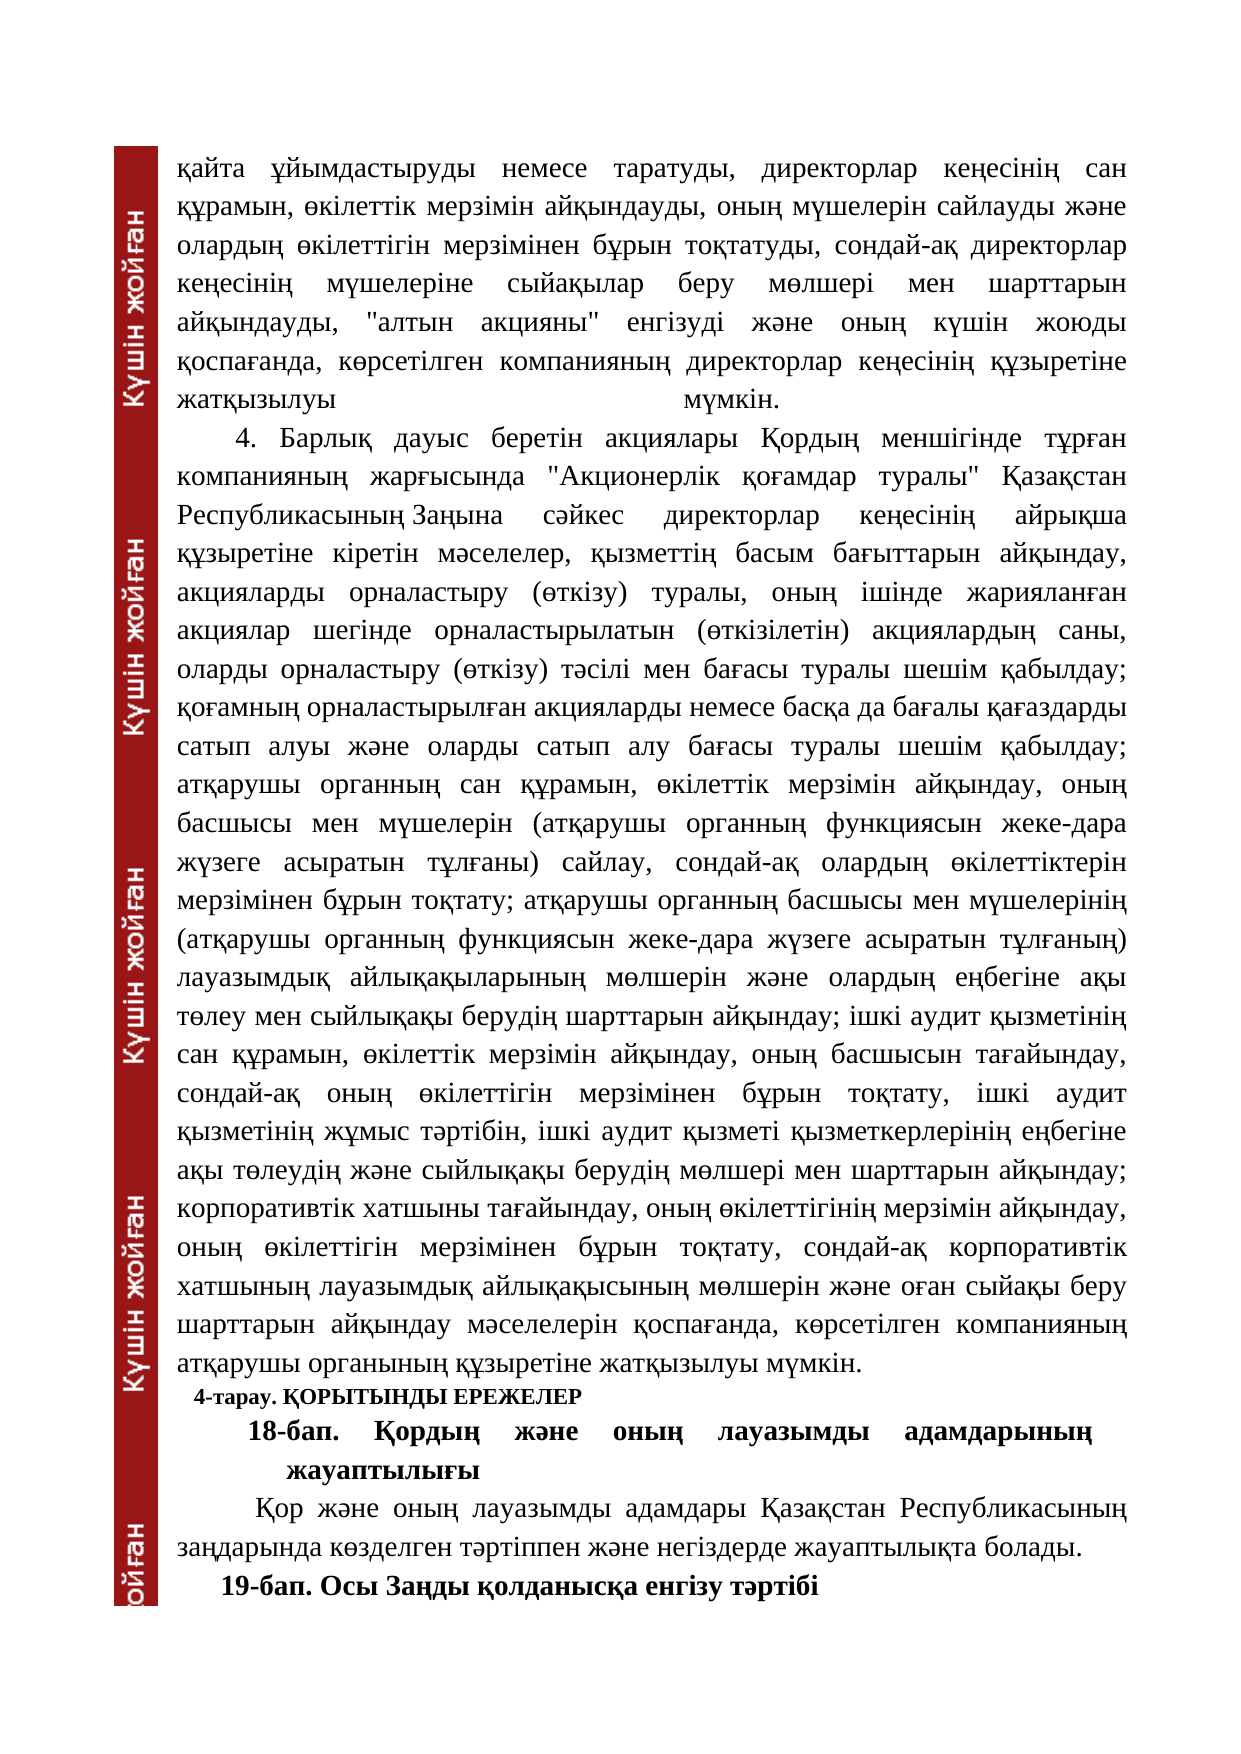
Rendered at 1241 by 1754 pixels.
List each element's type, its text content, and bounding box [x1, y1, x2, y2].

picture [114, 1601, 158, 1606]
picture [114, 146, 158, 150]
text Қор және оның лауазымды адамдары Қазақстан Республикасының заңдарында көзделген тәртіппен және негіздерде жауаптылықта болады. [112, 1491, 1128, 1563]
text 4-тарау. ҚОРЫТЫНДЫ ЕРЕЖЕЛЕР [112, 1383, 1128, 1410]
picture [114, 1563, 158, 1568]
picture [114, 1378, 158, 1383]
picture [114, 1486, 158, 1491]
text 18-бап. Қордың және оның лауазымды адамдарының жауаптылығы [112, 1413, 1128, 1486]
text 19-бап. Осы Заңды қолданысқа енгізу тәртібі [112, 1568, 1128, 1601]
